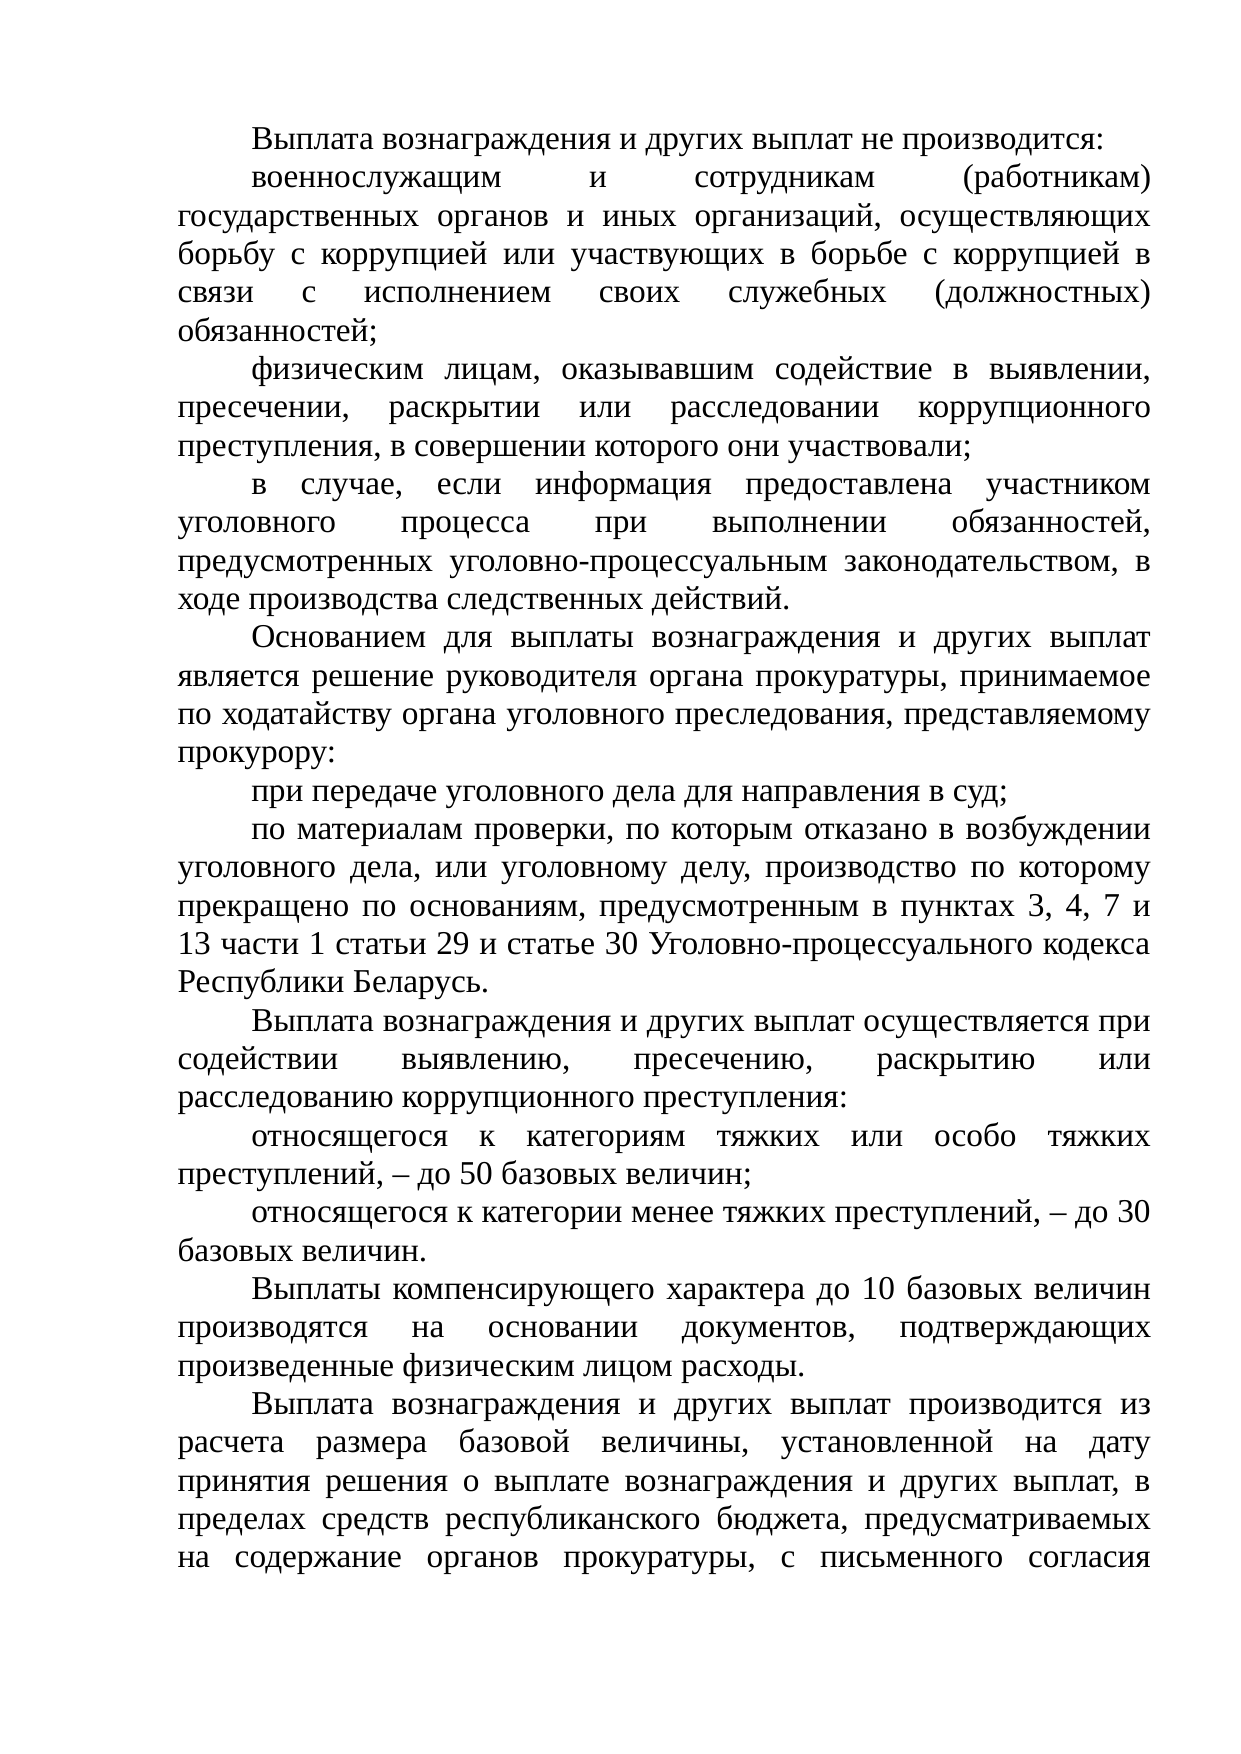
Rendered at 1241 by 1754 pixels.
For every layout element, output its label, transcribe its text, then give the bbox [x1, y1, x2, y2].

text Выплата вознаграждения и других выплат не производится: [177, 118, 1152, 156]
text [177, 1383, 1152, 1575]
text Основанием для выплаты вознаграждения и других выплат является решение руководителя органа прокуратуры, принимаемое по ходатайству органа уголовного преследования, представляемому прокурору: [177, 616, 1152, 770]
text относящегося к категории менее тяжких преступлений, – до 30 базовых величин. [177, 1191, 1152, 1268]
text при передаче уголовного дела для направления в суд; [177, 770, 1152, 808]
text военнослужащим и сотрудникам (работникам) государственных органов и иных организаций, осуществляющих борьбу с коррупцией или участвующих в борьбе с коррупцией в связи с исполнением своих служебных (должностных) обязанностей; [177, 156, 1152, 348]
text в случае, если информация предоставлена участником уголовного процесса при выполнении обязанностей, предусмотренных уголовно-процессуальным законодательством, в ходе производства следственных действий. [177, 463, 1152, 616]
text Выплата вознаграждения и других выплат осуществляется при содействии выявлению, пресечению, раскрытию или расследованию коррупционного преступления: [177, 1000, 1152, 1115]
text относящегося к категориям тяжких или особо тяжких преступлений, – до 50 базовых величин; [177, 1115, 1152, 1191]
text Выплаты компенсирующего характера до 10 базовых величин производятся на основании документов, подтверждающих произведенные физическим лицом расходы. [177, 1268, 1152, 1383]
text по материалам проверки, по которым отказано в возбуждении уголовного дела, или уголовному делу, производство по которому прекращено по основаниям, предусмотренным в пунктах 3, 4, 7 и 13 части 1 статьи 29 и статье 30 Уголовно-процессуального кодекса Республики Беларусь. [177, 808, 1152, 1000]
text физическим лицам, оказывавшим содействие в выявлении, пресечении, раскрытии или расследовании коррупционного преступления, в совершении которого они участвовали; [177, 348, 1152, 463]
